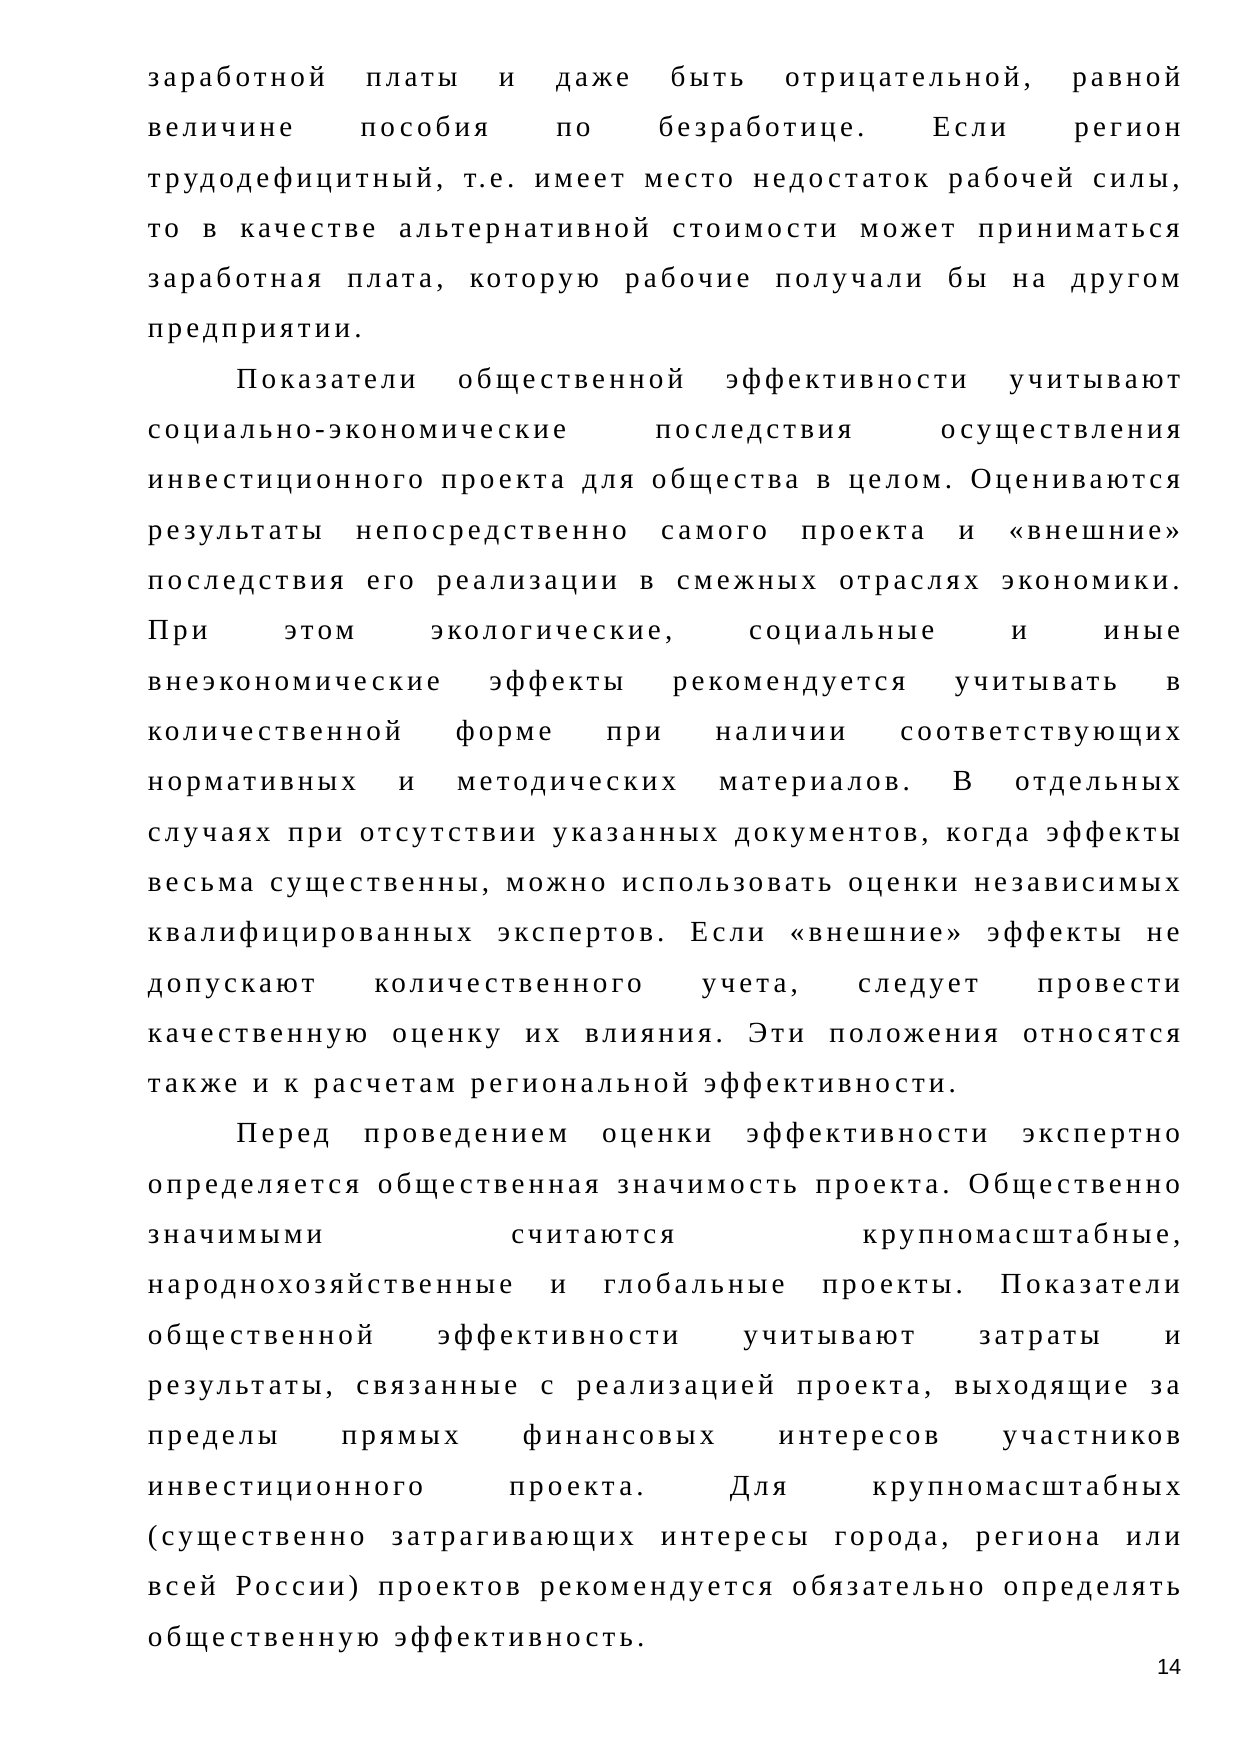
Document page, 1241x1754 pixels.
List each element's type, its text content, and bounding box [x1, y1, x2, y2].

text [148, 59, 1181, 344]
text Перед проведением оценки эффективности экспертно определяется общественная значимость проекта. Общественно значимыми считаются крупномасштабные, народнохозяйственные и глобальные проекты. Показатели общественной эффективности учитывают затраты и результаты, связанные с реализацией проекта, выходящие за пределы прямых финансовых интересов участников инвестиционного проекта. Для крупномасштабных (существенно затрагивающих интересы города, региона или всей России) проектов рекомендуется обязательно определять общественную эффективность. [148, 1116, 1181, 1652]
text Показатели общественной эффективности учитывают социально-экономические последствия осуществления инвестиционного проекта для общества в целом. Оцениваются результаты непосредственно самого проекта и «внешние» последствия его реализации в смежных отраслях экономики. При этом экологические, социальные и иные внеэкономические эффекты рекомендуется учитывать в количественной форме при наличии соответствующих нормативных и методических материалов. В отдельных случаях при отсутствии указанных документов, когда эффекты весьма существенны, можно использовать оценки независимых квалифицированных экспертов. Если «внешние» эффекты не допускают количественного учета, следует провести качественную оценку их влияния. Эти положения относятся также и к расчетам региональной эффективности. [148, 361, 1181, 1099]
